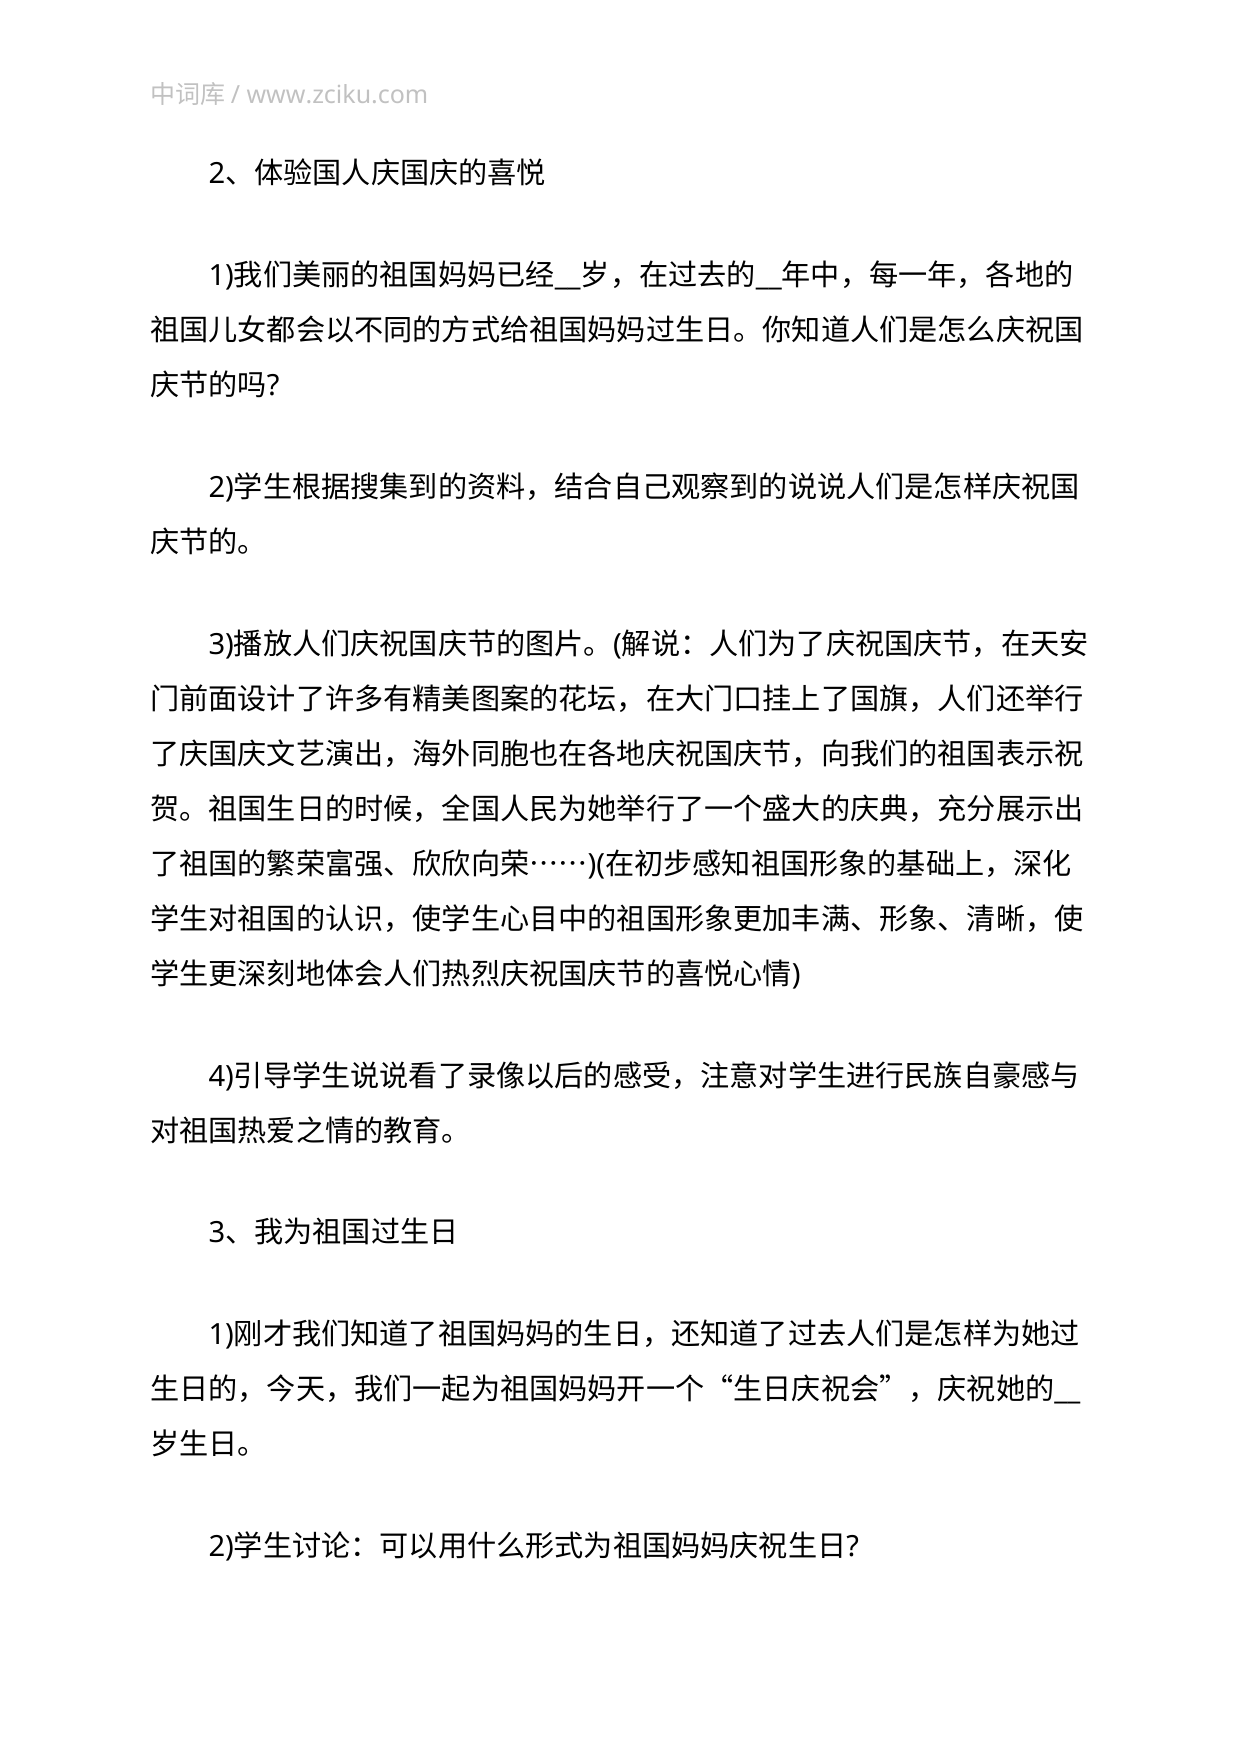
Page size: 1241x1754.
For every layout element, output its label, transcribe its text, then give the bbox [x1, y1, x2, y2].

text 1)我们美丽的祖国妈妈已经__岁，在过去的__年中，每一年，各地的祖国儿女都会以不同的方式给祖国妈妈过生日。你知道人们是怎么庆祝国庆节的吗? [150, 252, 1090, 404]
text 2)学生根据搜集到的资料，结合自己观察到的说说人们是怎样庆祝国庆节的。 [150, 464, 1090, 561]
text 4)引导学生说说看了录像以后的感受，注意对学生进行民族自豪感与对祖国热爱之情的教育。 [150, 1052, 1090, 1149]
text 1)刚才我们知道了祖国妈妈的生日，还知道了过去人们是怎样为她过生日的，今天，我们一起为祖国妈妈开一个“生日庆祝会”，庆祝她的__岁生日。 [150, 1311, 1090, 1463]
text 2)学生讨论：可以用什么形式为祖国妈妈庆祝生日? [150, 1523, 1090, 1565]
text 3)播放人们庆祝国庆节的图片。(解说：人们为了庆祝国庆节，在天安门前面设计了许多有精美图案的花坛，在大门口挂上了国旗，人们还举行了庆国庆文艺演出，海外同胞也在各地庆祝国庆节，向我们的祖国表示祝贺。祖国生日的时候，全国人民为她举行了一个盛大的庆典，充分展示出了祖国的繁荣富强、欣欣向荣……)(在初步感知祖国形象的基础上，深化学生对祖国的认识，使学生心目中的祖国形象更加丰满、形象、清晰，使学生更深刻地体会人们热烈庆祝国庆节的喜悦心情) [150, 621, 1090, 993]
text 3、我为祖国过生日 [150, 1209, 1090, 1251]
text 2、体验国人庆国庆的喜悦 [150, 150, 1090, 192]
